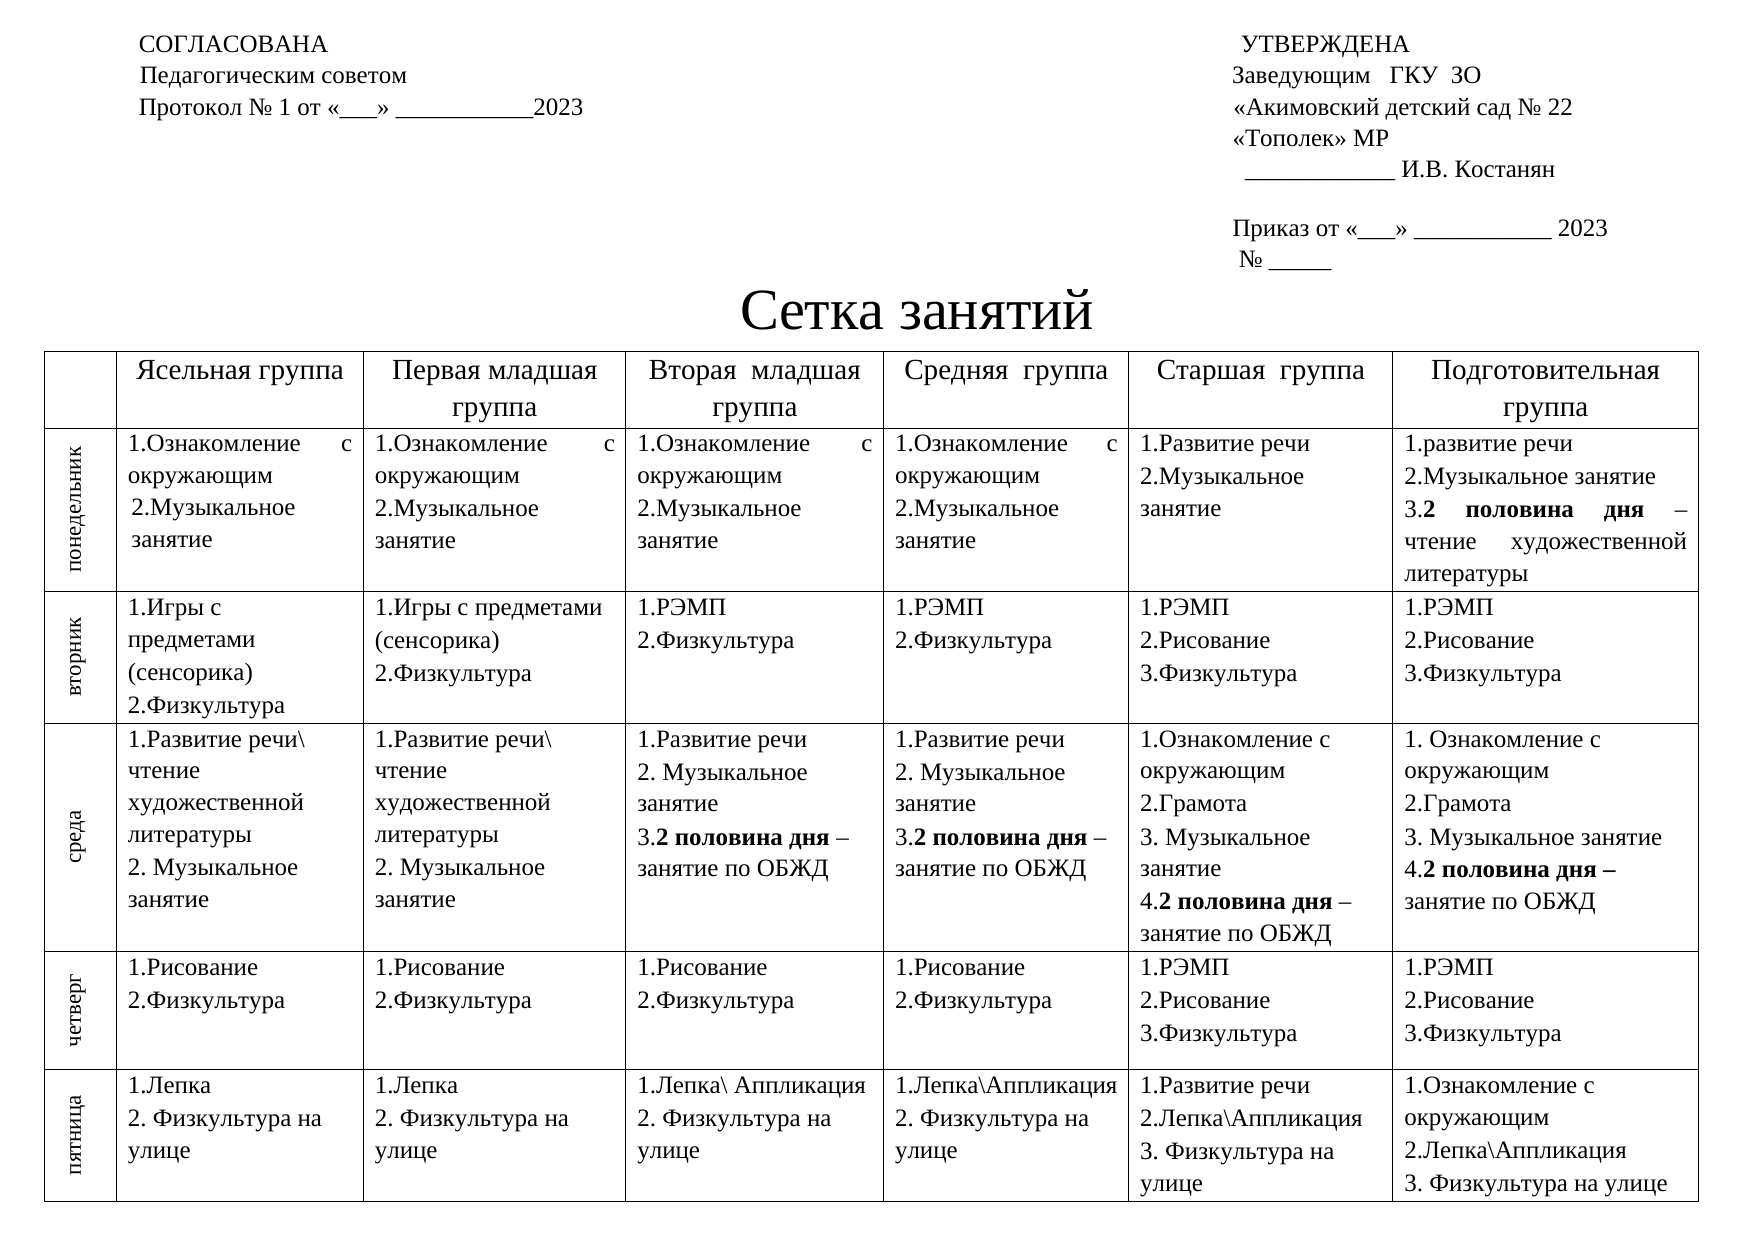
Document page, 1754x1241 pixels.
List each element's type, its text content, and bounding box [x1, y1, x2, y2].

table_cell 1.Лепка 2. Физкультура на улице [364, 1070, 625, 1201]
table_cell 1.Ознакомление с окружающим 2.Лепка\Аппликация 3. Физкультура на улице [1393, 1070, 1698, 1201]
table_cell 1.РЭМП 2.Физкультура [884, 592, 1128, 723]
text Сетка занятий [169, 275, 1636, 342]
table_cell 1.Ознакомление с окружающим 2.Музыкальное занятие [884, 429, 1128, 591]
table_cell 1.Игры с предметами (сенсорика) 2.Физкультура [117, 592, 363, 723]
text «Тополек» МР [138, 123, 1636, 151]
table_cell 1.Ознакомление с окружающим 2.Музыкальное занятие [364, 429, 625, 591]
table_cell 1.Развитие речи\ чтение художественной литературы 2. Музыкальное занятие [117, 724, 363, 951]
table_cell 1.Рисование 2.Физкультура [626, 952, 883, 1069]
table_cell 1.Развитие речи 2.Музыкальное занятие [1129, 429, 1392, 591]
table_cell 1. Ознакомление с окружающим 2.Грамота 3. Музыкальное занятие 4.2 половина дня – занятие по ОБЖД [1393, 724, 1698, 951]
table_cell понедельник [45, 429, 116, 591]
table_cell 1.РЭМП 2.Рисование 3.Физкультура [1393, 952, 1698, 1069]
table_cell 1.Лепка\ Аппликация 2. Физкультура на улице [626, 1070, 883, 1201]
table_header [45, 352, 116, 427]
table_cell 1.Развитие речи\ чтение художественной литературы 2. Музыкальное занятие [364, 724, 625, 951]
table_cell 1.Развитие речи 2. Музыкальное занятие 3.2 половина дня – занятие по ОБЖД [884, 724, 1128, 951]
table_cell 1.Лепка 2. Физкультура на улице [117, 1070, 363, 1201]
table_cell 1.Рисование 2.Физкультура [884, 952, 1128, 1069]
table_header Средняя группа [884, 352, 1128, 427]
table_cell 1.Рисование 2.Физкультура [364, 952, 625, 1069]
table_cell 1.Игры с предметами (сенсорика) 2.Физкультура [364, 592, 625, 723]
table_cell 1.Лепка\Аппликация 2. Физкультура на улице [884, 1070, 1128, 1201]
text СОГЛАСОВАНА УТВЕРЖДЕНА Педагогическим советом Заведующим ГКУ ЗО [138, 29, 1636, 89]
table_cell среда [45, 724, 116, 951]
table_cell 1.Развитие речи 2.Лепка\Аппликация 3. Физкультура на улице [1129, 1070, 1392, 1201]
table_header Подготовительная группа [1393, 352, 1698, 427]
table_header Ясельная группа [117, 352, 363, 427]
table_cell 1.Ознакомление с окружающим 2.Грамота 3. Музыкальное занятие 4.2 половина дня – занятие по ОБЖД [1129, 724, 1392, 951]
table_cell вторник [45, 592, 116, 723]
table_header Вторая младшая группа [626, 352, 883, 427]
table_cell 1.РЭМП 2.Рисование 3.Физкультура [1129, 952, 1392, 1069]
table_header Старшая группа [1129, 352, 1392, 427]
table_cell 1.Развитие речи 2. Музыкальное занятие 3.2 половина дня – занятие по ОБЖД [626, 724, 883, 951]
table_cell 1.РЭМП 2.Рисование 3.Физкультура [1129, 592, 1392, 723]
table_cell пятница [45, 1070, 116, 1201]
table_cell 1.развитие речи 2.Музыкальное занятие 3.2 половина дня – чтение художественной литературы [1393, 429, 1698, 591]
text № _____ [138, 244, 1636, 273]
text Приказ от «___» ___________ 2023 [138, 213, 1636, 242]
text Протокол № 1 от «___» ___________2023 «Акимовский детский сад № 22 [138, 92, 1636, 120]
text ____________ И.В. Костанян [138, 154, 1636, 182]
table_cell 1.Ознакомление с окружающим 2.Музыкальное занятие [117, 429, 363, 591]
table_cell 1.Рисование 2.Физкультура [117, 952, 363, 1069]
table_cell 1.РЭМП 2.Рисование 3.Физкультура [1393, 592, 1698, 723]
table_cell 1.РЭМП 2.Физкультура [626, 592, 883, 723]
table_header Первая младшая группа [364, 352, 625, 427]
table_cell 1.Ознакомление с окружающим 2.Музыкальное занятие [626, 429, 883, 591]
table_cell четверг [45, 952, 116, 1069]
